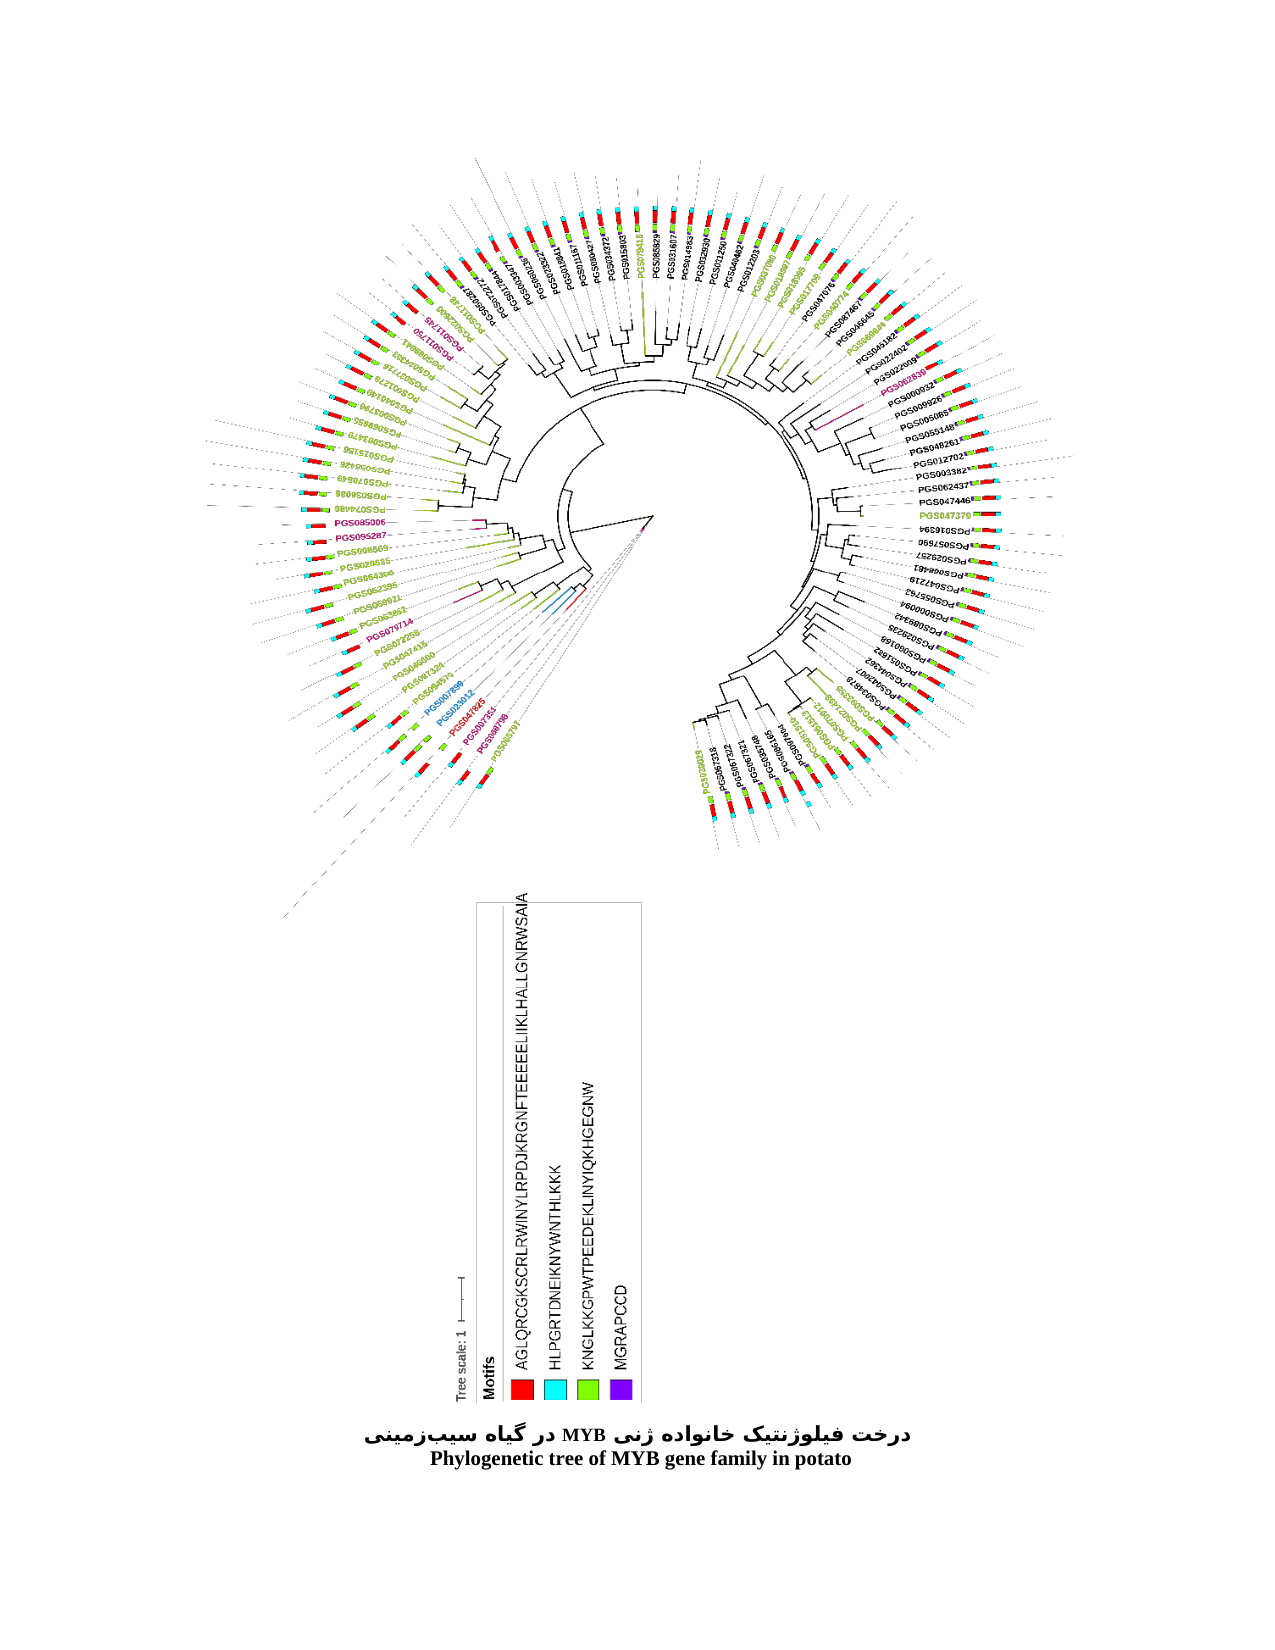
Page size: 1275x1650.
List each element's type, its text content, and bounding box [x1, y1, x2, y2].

text Phylogenetic tree of MYB gene family in potato [150, 1446, 1125, 1470]
picture [205, 159, 1073, 1402]
text درخت فیلوژنتیک خانواده ژنی MYB در گیاه سیب‌زمینی [150, 1422, 1125, 1446]
